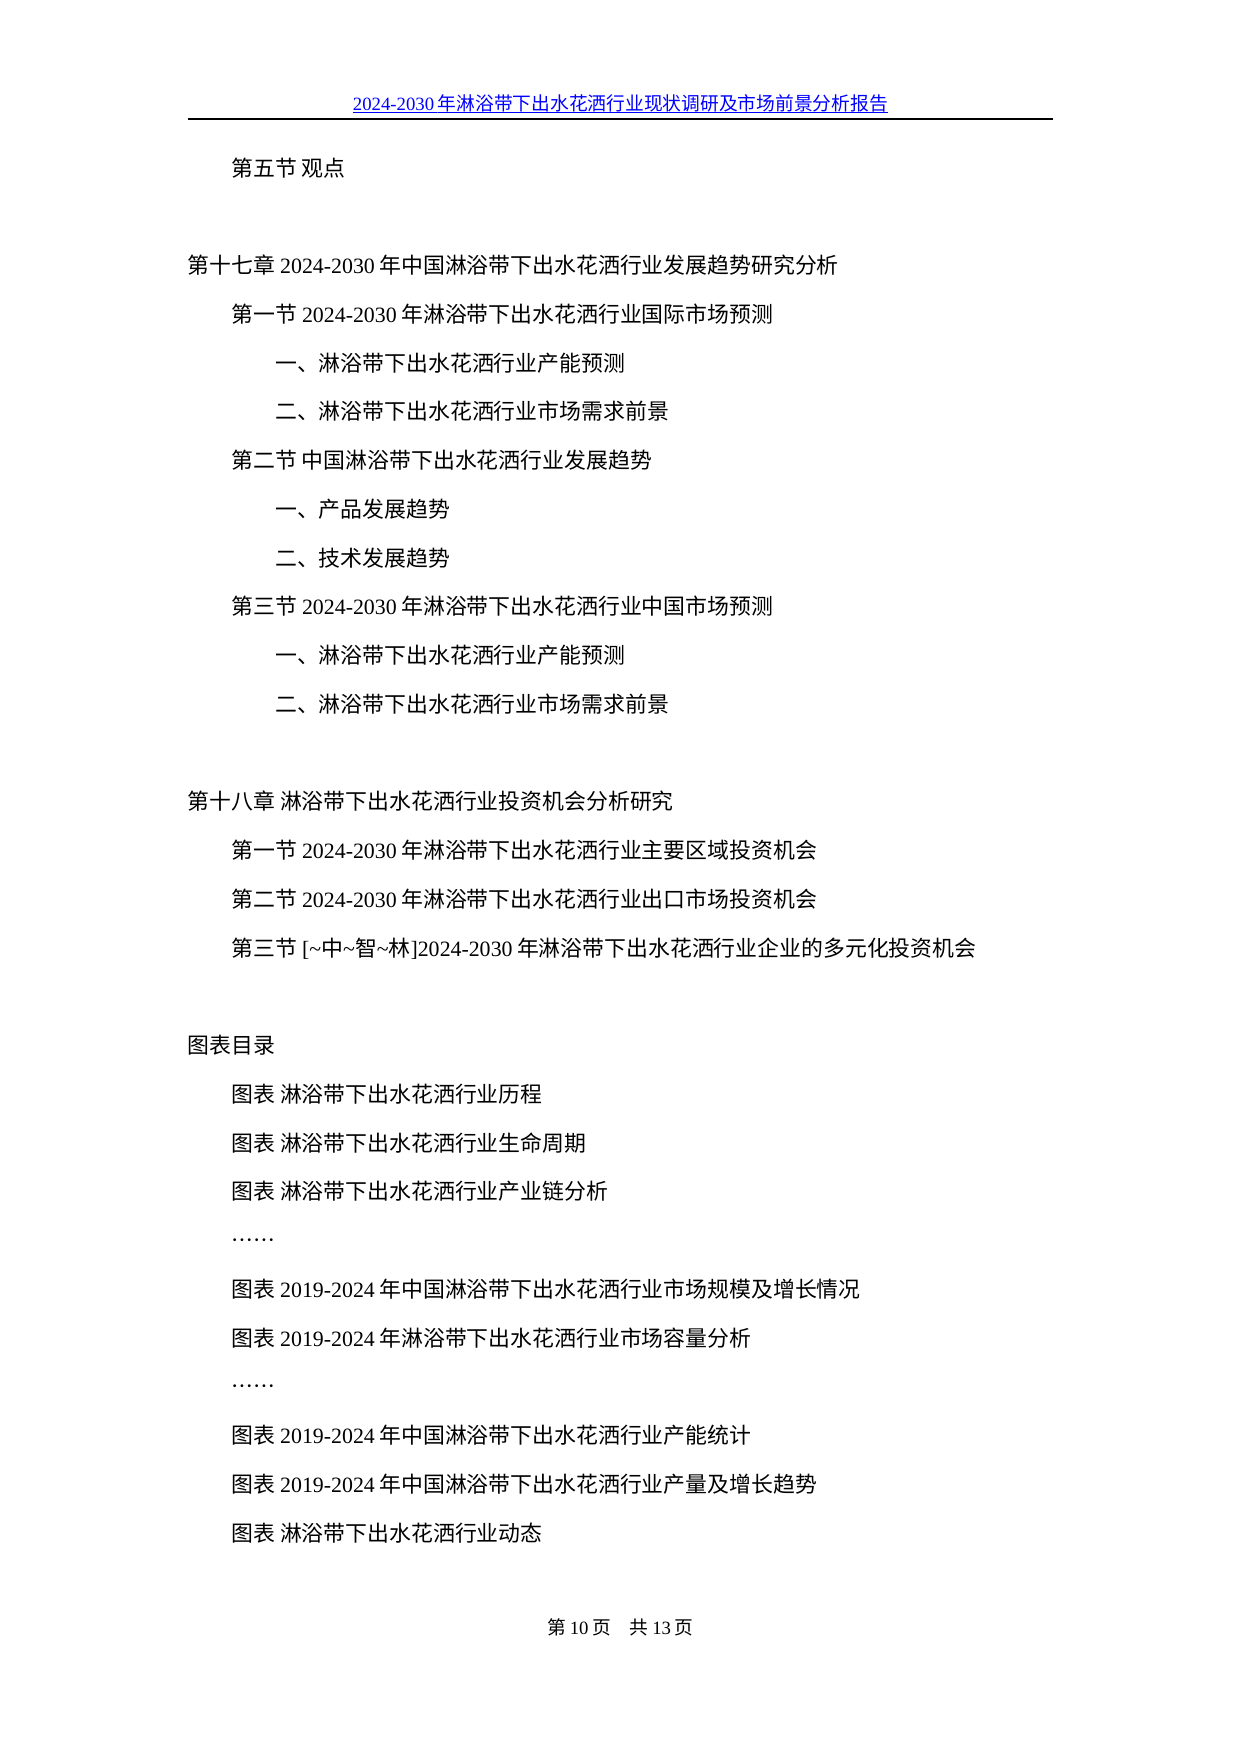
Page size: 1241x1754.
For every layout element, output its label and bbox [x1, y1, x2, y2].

text [187, 150, 1053, 1548]
